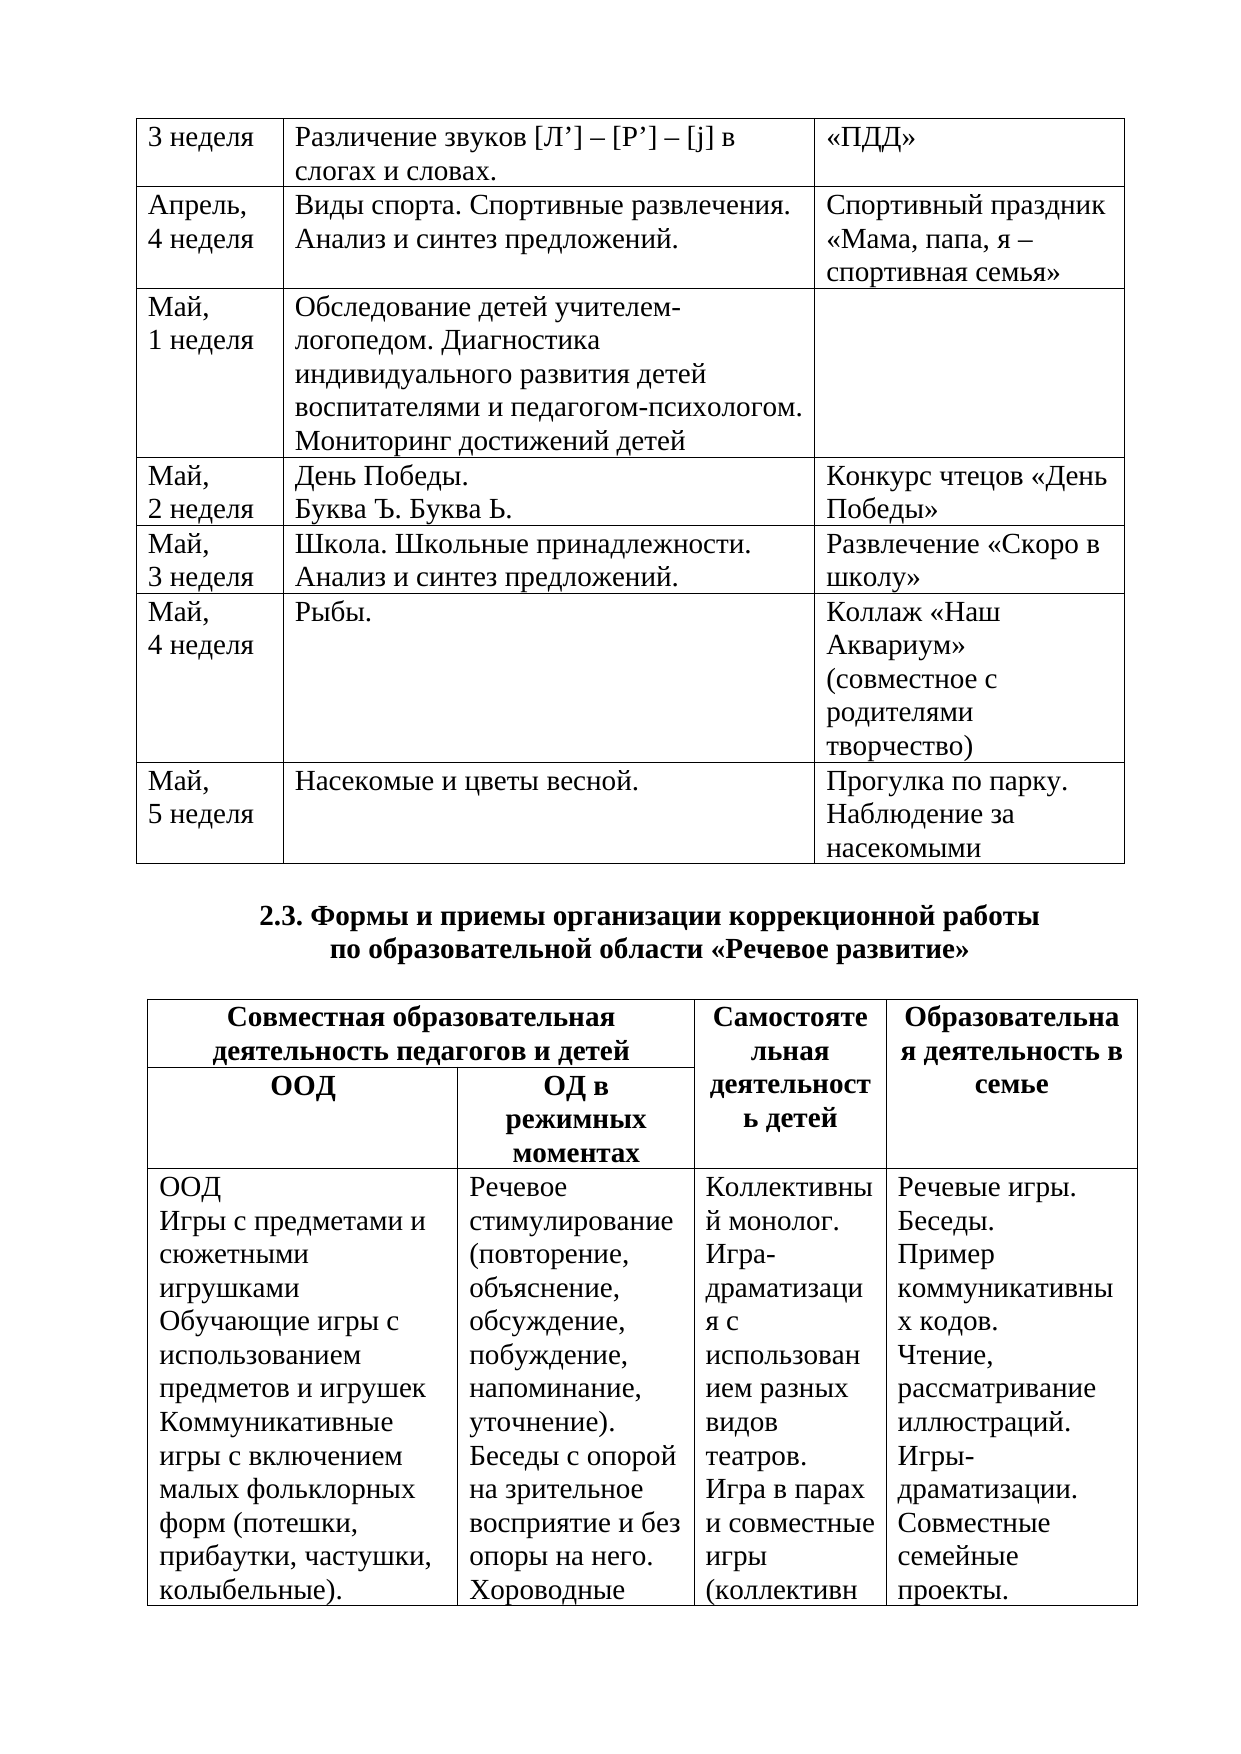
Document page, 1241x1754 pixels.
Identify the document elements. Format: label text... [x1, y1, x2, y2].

table_cell Май, 2 неделя [137, 458, 283, 525]
table_cell Развлечение «Скоро в школу» [815, 526, 1124, 593]
text по образовательной области «Речевое развитие» [148, 931, 1152, 965]
table_header Самостоятельная деятельность детей [695, 1000, 886, 1168]
table_cell Виды спорта. Спортивные развлечения. Анализ и синтез предложений. [284, 187, 814, 288]
table_cell ОД в режимных моментах [458, 1068, 694, 1168]
table_cell День Победы. Буква Ъ. Буква Ь. [284, 458, 814, 525]
text 2.3. Формы и приемы организации коррекционной работы [148, 898, 1152, 931]
table_header Образовательная деятельность в семье [887, 1000, 1137, 1168]
table_cell Конкурс чтецов «День Победы» [815, 458, 1124, 525]
table_header Совместная образовательная деятельность педагогов и детей [148, 1000, 694, 1067]
table_cell Спортивный праздник «Мама, папа, я – спортивная семья» [815, 187, 1124, 288]
table_cell Апрель, 4 неделя [137, 187, 283, 288]
table_cell Май, 1 неделя [137, 289, 283, 457]
table_cell Насекомые и цветы весной. [284, 763, 814, 863]
table_cell Рыбы. [284, 594, 814, 762]
table_cell Май, 3 неделя [137, 526, 283, 593]
table_cell Май, 4 неделя [137, 594, 283, 762]
table_cell ООД [148, 1068, 457, 1168]
table_cell Обследование детей учителем-логопедом. Диагностика индивидуального развития детей воспитателями и педагогом-психологом. Мониторинг достижений детей [284, 289, 814, 457]
table_cell Школа. Школьные принадлежности. Анализ и синтез предложений. [284, 526, 814, 593]
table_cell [284, 119, 814, 186]
table_cell Коллаж «Наш Аквариум» (совместное с родителями творчество) [815, 594, 1124, 762]
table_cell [458, 1169, 694, 1605]
table_cell Апрель, 3 неделя [137, 119, 283, 186]
table_cell Май, 5 неделя [137, 763, 283, 863]
table_cell [815, 289, 1124, 457]
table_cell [695, 1169, 886, 1605]
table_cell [815, 119, 1124, 186]
table_cell Прогулка по парку. Наблюдение за насекомыми [815, 763, 1124, 863]
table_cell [887, 1169, 1137, 1605]
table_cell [148, 1169, 457, 1605]
